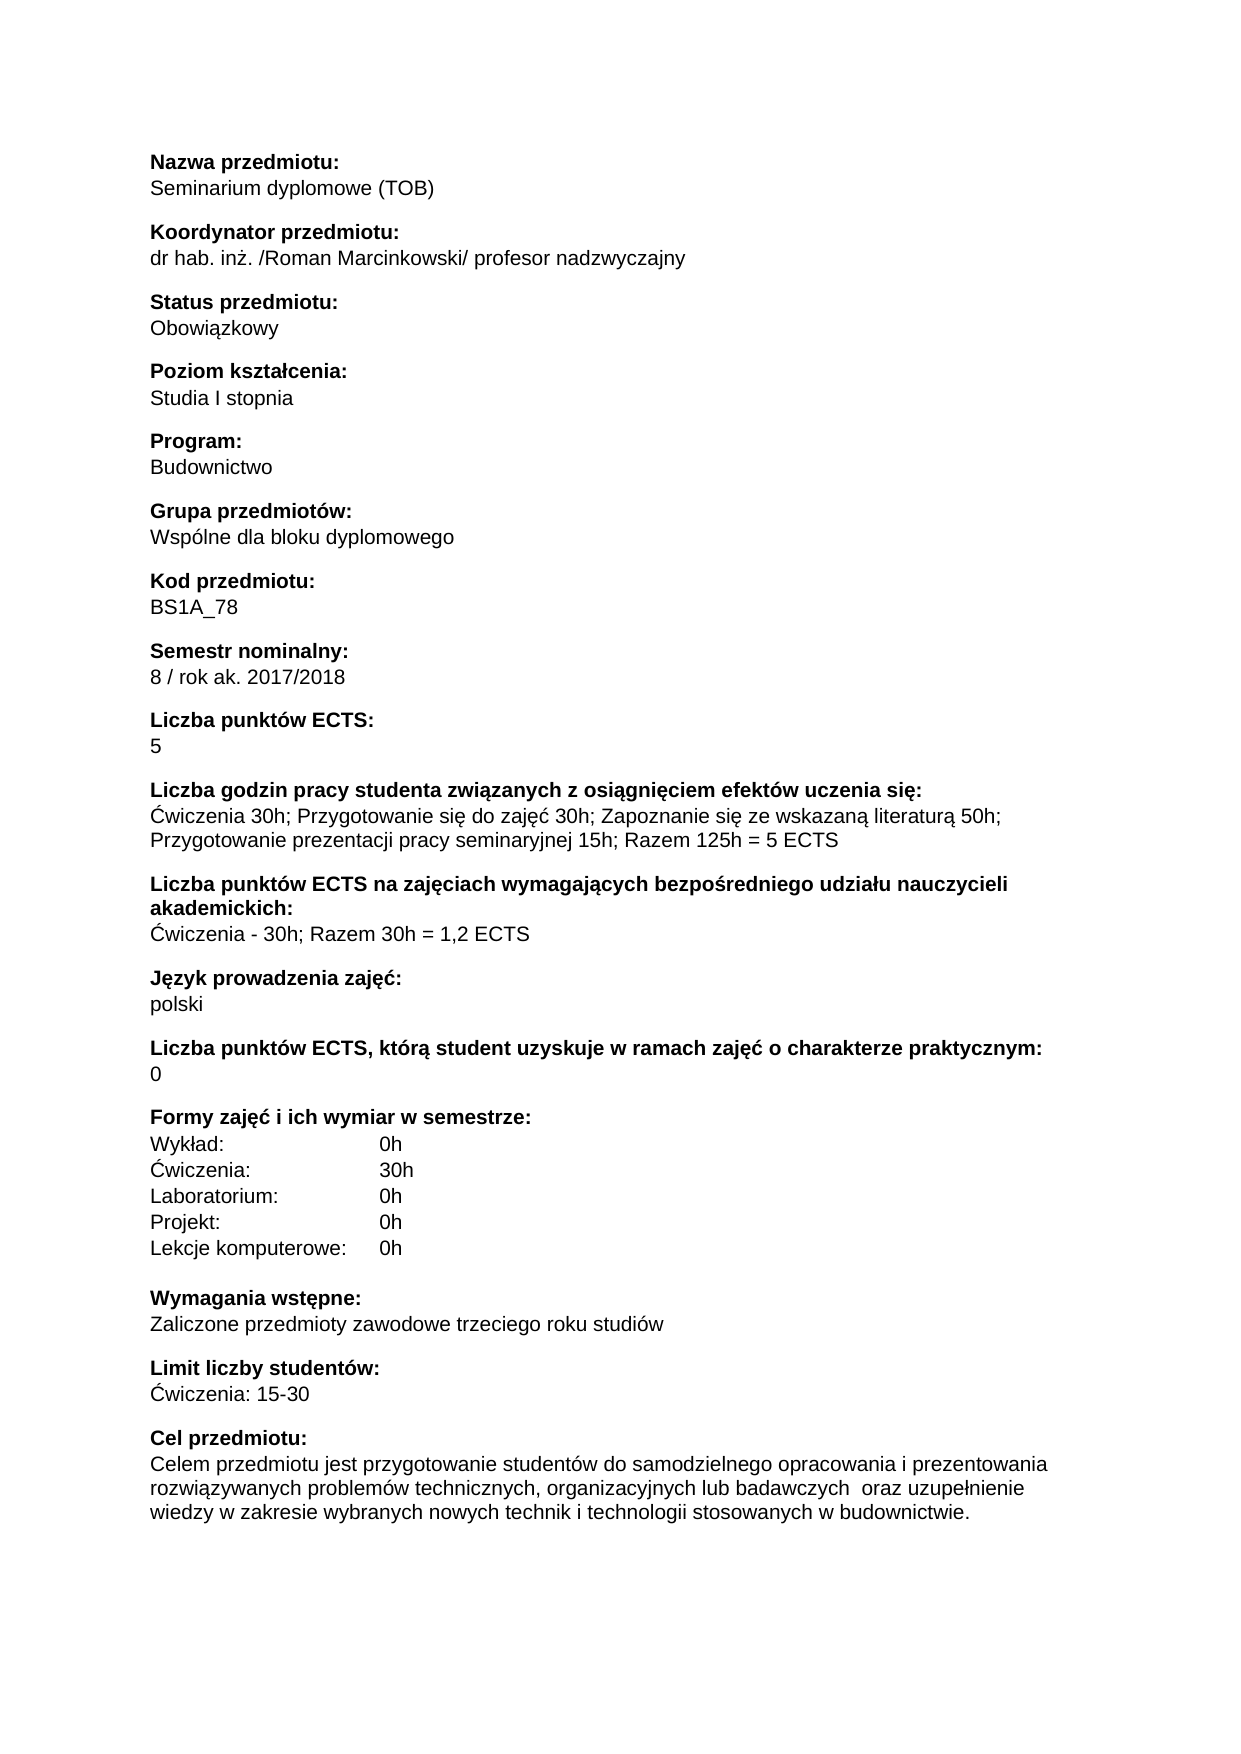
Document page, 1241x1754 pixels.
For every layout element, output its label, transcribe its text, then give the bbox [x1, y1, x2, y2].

text Grupa przedmiotów: [150, 499, 1090, 523]
text Liczba godzin pracy studenta związanych z osiągnięciem efektów uczenia się: [150, 778, 1090, 802]
text Ćwiczenia - 30h; Razem 30h = 1,2 ECTS [150, 922, 1090, 946]
text Seminarium dyplomowe (TOB) [150, 176, 1090, 200]
text 5 [150, 734, 1090, 758]
text Wspólne dla bloku dyplomowego [150, 525, 1090, 549]
text Koordynator przedmiotu: [150, 220, 1090, 244]
table_cell Projekt: [140, 1210, 367, 1234]
text dr hab. inż. /Roman Marcinkowski/ profesor nadzwyczajny [150, 246, 1090, 270]
text Liczba punktów ECTS, którą student uzyskuje w ramach zajęć o charakterze praktycznym: [150, 1035, 1090, 1059]
text Kod przedmiotu: [150, 569, 1090, 593]
text Liczba punktów ECTS: [150, 708, 1090, 732]
table_header 0h [369, 1132, 597, 1156]
text Zaliczone przedmioty zawodowe trzeciego roku studiów [150, 1312, 1090, 1336]
table_cell Ćwiczenia: [140, 1158, 367, 1182]
text Wymagania wstępne: [150, 1286, 1090, 1310]
text Program: [150, 429, 1090, 453]
text Poziom kształcenia: [150, 359, 1090, 383]
table_cell 0h [369, 1182, 597, 1208]
text Limit liczby studentów: [150, 1356, 1090, 1380]
text BS1A_78 [150, 595, 1090, 619]
text Formy zajęć i ich wymiar w semestrze: [150, 1105, 1090, 1129]
text Ćwiczenia 30h; Przygotowanie się do zajęć 30h; Zapoznanie się ze wskazaną literaturą 50h; Przygotowanie prezentacji pracy seminaryjnej 15h; Razem 125h = 5 ECTS [150, 804, 1090, 852]
table_cell Lekcje komputerowe: [140, 1236, 367, 1260]
text Obowiązkowy [150, 316, 1090, 339]
text polski [150, 992, 1090, 1016]
text Celem przedmiotu jest przygotowanie studentów do samodzielnego opracowania i prezentowania rozwiązywanych problemów technicznych, organizacyjnych lub badawczych oraz uzupełnienie wiedzy w zakresie wybranych nowych technik i technologii stosowanych w budownictwie. [150, 1452, 1090, 1523]
text Nazwa przedmiotu: [150, 150, 1090, 174]
table_cell 0h [369, 1208, 597, 1234]
text 0 [150, 1061, 1090, 1085]
text Semestr nominalny: [150, 638, 1090, 662]
text Język prowadzenia zajęć: [150, 966, 1090, 989]
text Status przedmiotu: [150, 289, 1090, 313]
table_header Wykład: [140, 1132, 367, 1156]
text Ćwiczenia: 15-30 [150, 1382, 1090, 1406]
table_cell Laboratorium: [140, 1184, 367, 1208]
text Budownictwo [150, 455, 1090, 479]
text Studia I stopnia [150, 385, 1090, 409]
text Liczba punktów ECTS na zajęciach wymagających bezpośredniego udziału nauczycieli akademickich: [150, 872, 1090, 920]
table_cell 0h [369, 1234, 597, 1260]
table_cell 30h [369, 1156, 597, 1182]
text Cel przedmiotu: [150, 1426, 1090, 1449]
text 8 / rok ak. 2017/2018 [150, 664, 1090, 688]
